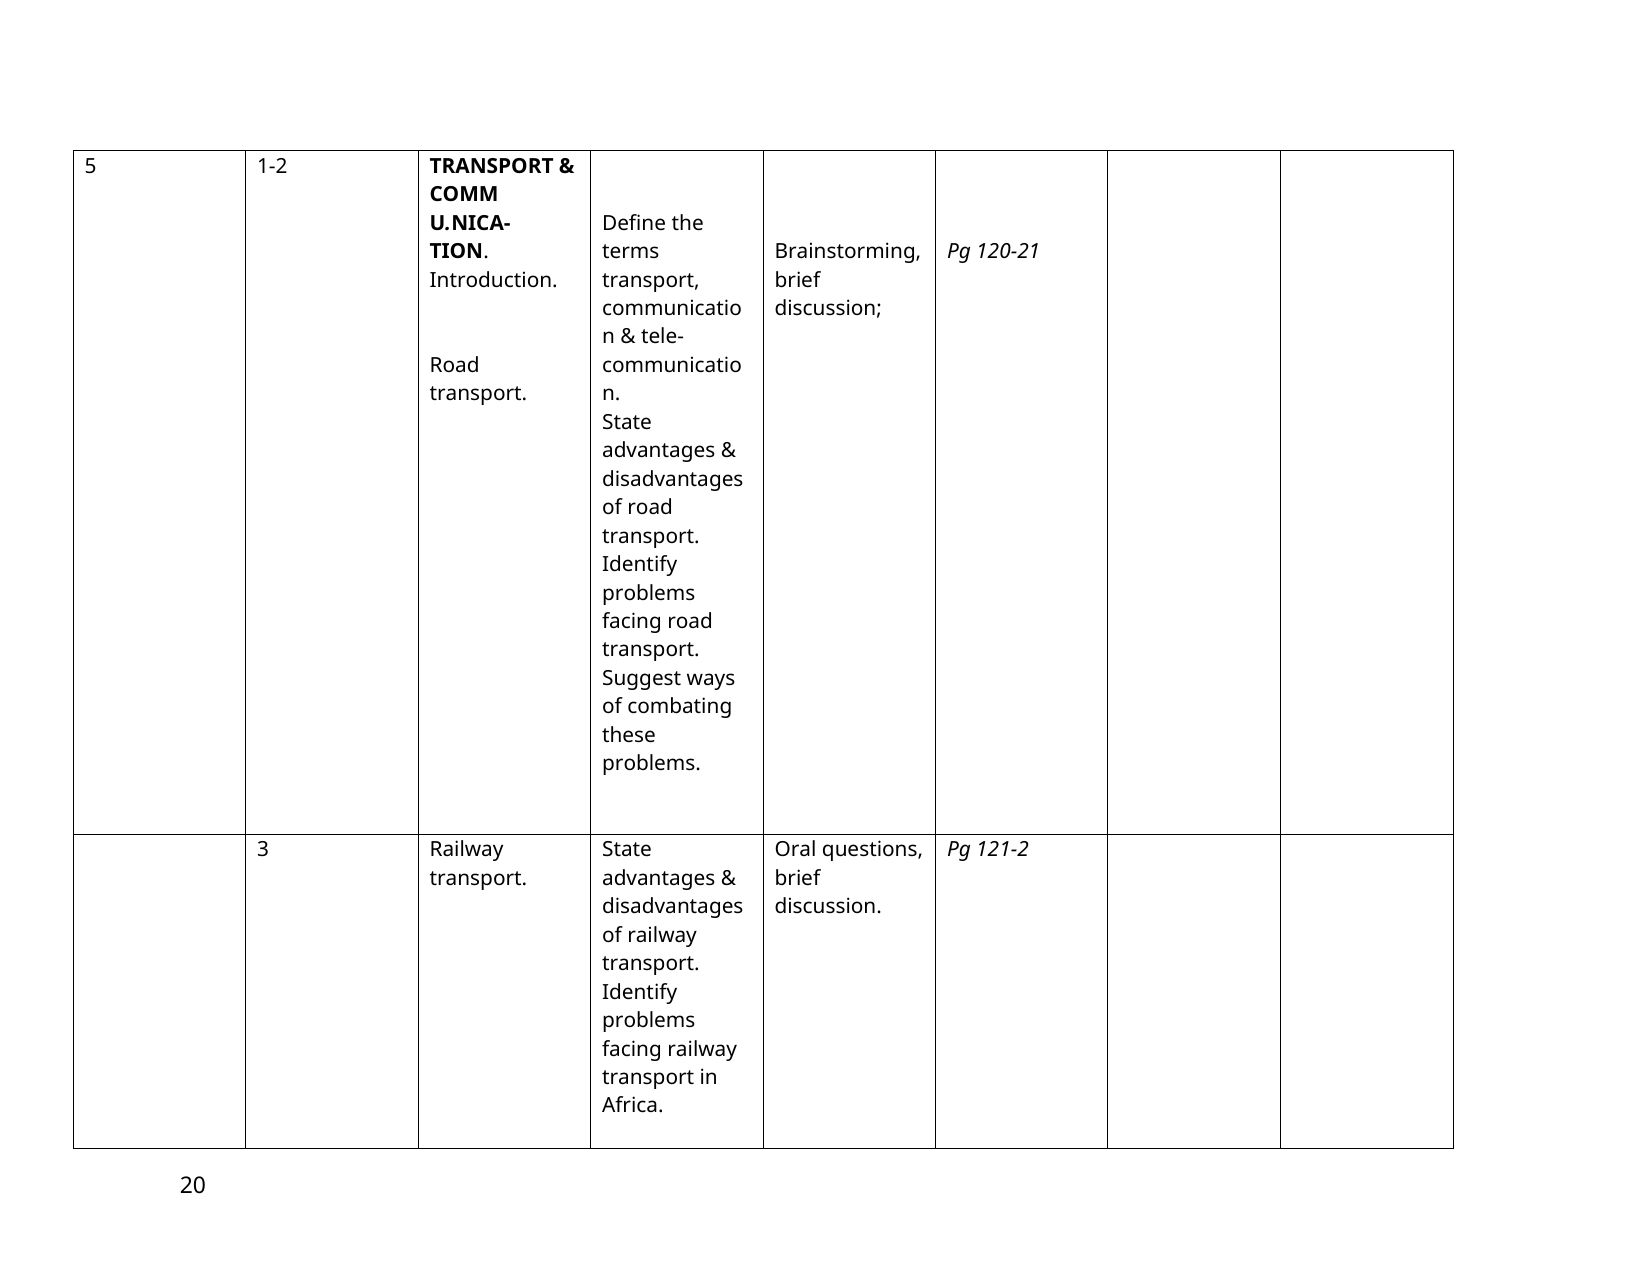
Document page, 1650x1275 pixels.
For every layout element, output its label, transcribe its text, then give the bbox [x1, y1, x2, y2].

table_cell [764, 835, 935, 1147]
table_cell [1281, 151, 1453, 833]
table_cell 1-2 [246, 151, 418, 833]
table_cell [1108, 835, 1280, 1147]
table_cell 3 [246, 835, 418, 1147]
table_cell Define the terms transport, communication & tele-communication. State advantages & disadvantages of road transport. Identify problems facing road transport. Suggest ways of combating these problems. [591, 151, 763, 833]
table_cell [1281, 835, 1453, 1147]
table_cell 5 [74, 151, 245, 833]
table_cell Pg 120-21 [936, 151, 1107, 833]
table_cell Brainstorming, brief discussion; [764, 151, 935, 833]
table_cell Pg 121-2 [936, 835, 1107, 1147]
table_cell TRANSPORT & COMMU.NICA- TION. Introduction. Road transport. [419, 151, 590, 833]
table_cell [1108, 151, 1280, 833]
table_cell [591, 835, 763, 1147]
table_cell Railway transport. [419, 835, 590, 1147]
table_cell [74, 835, 245, 1147]
